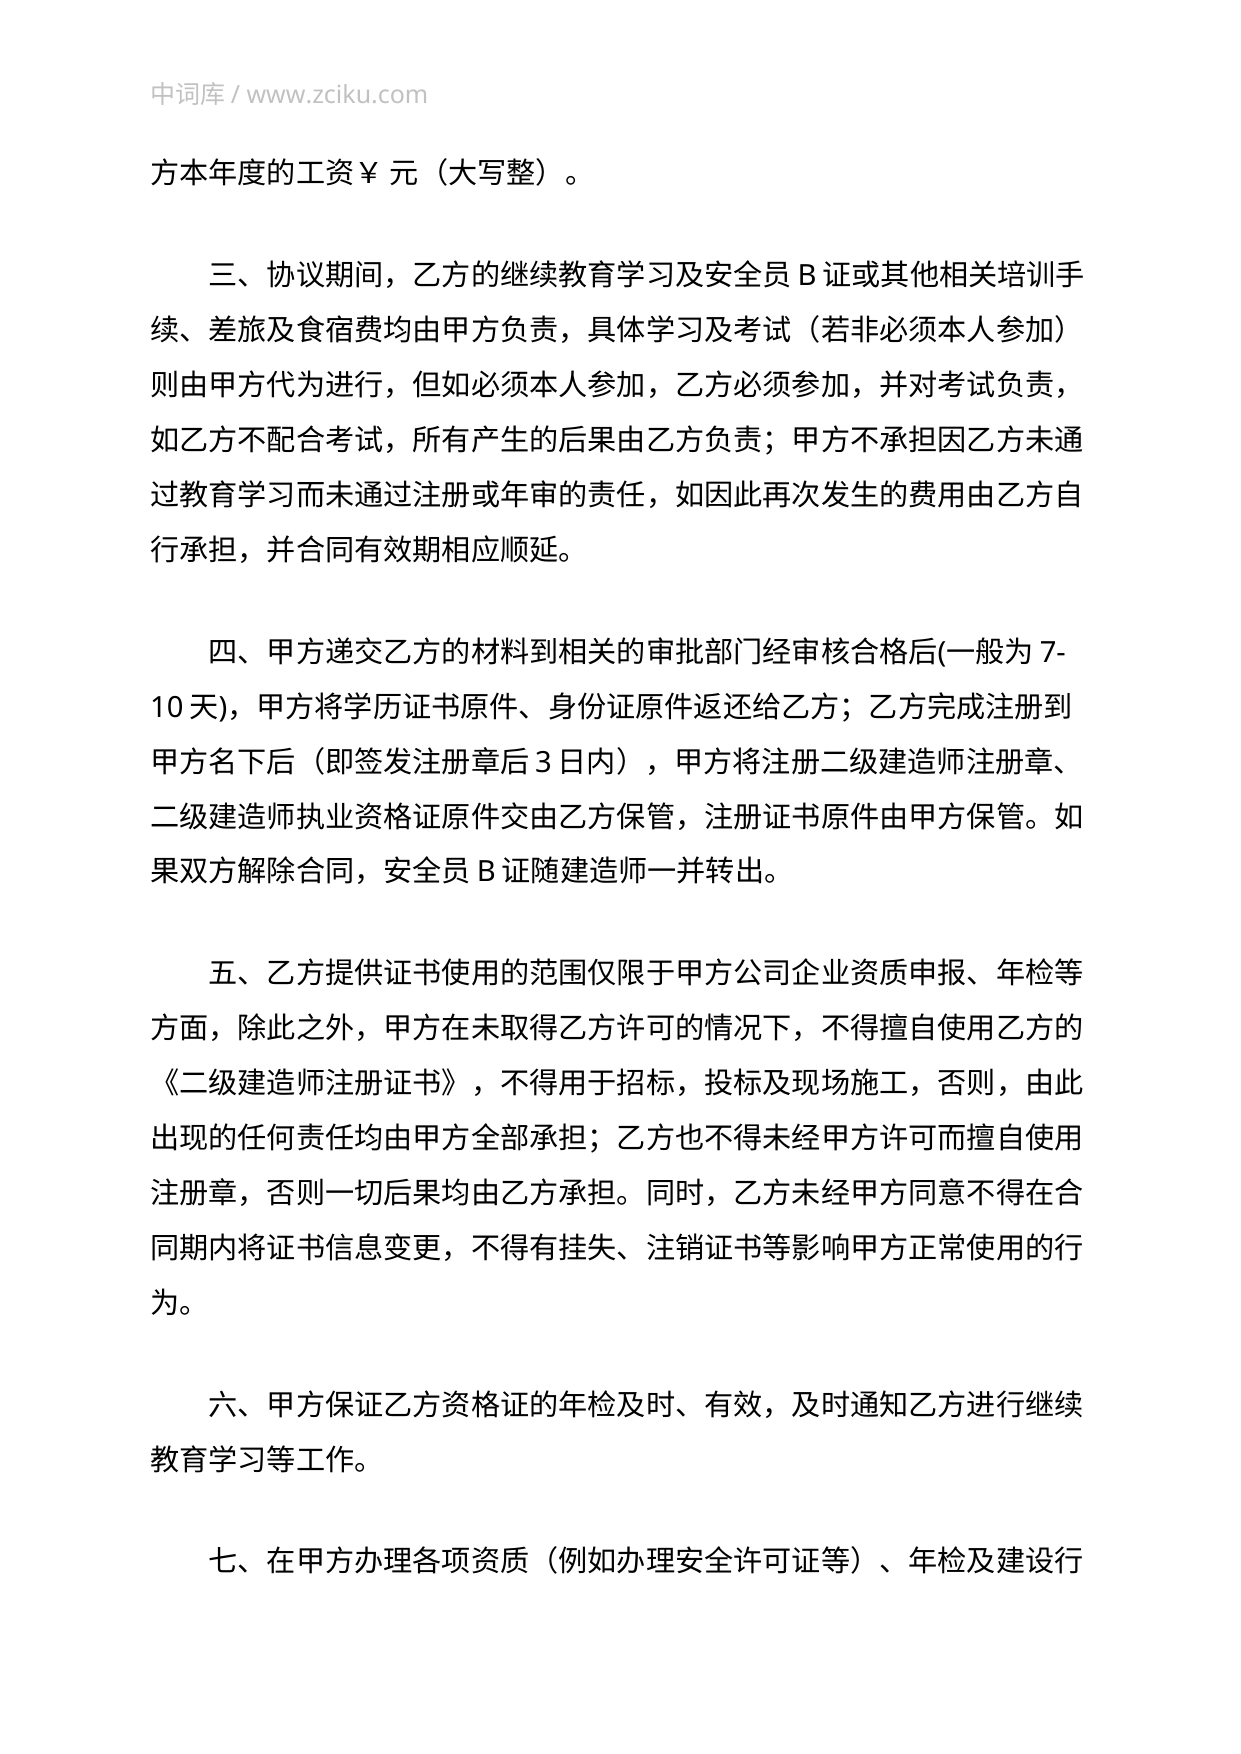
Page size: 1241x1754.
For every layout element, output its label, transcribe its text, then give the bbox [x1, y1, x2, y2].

text 四、甲方递交乙方的材料到相关的审批部门经审核合格后(一般为7-10天)，甲方将学历证书原件、身份证原件返还给乙方；乙方完成注册到甲方名下后（即签发注册章后3日内），甲方将注册二级建造师注册章、二级建造师执业资格证原件交由乙方保管，注册证书原件由甲方保管。如果双方解除合同，安全员B证随建造师一并转出。 [150, 628, 1090, 890]
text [150, 1538, 1090, 1580]
text 五、乙方提供证书使用的范围仅限于甲方公司企业资质申报、年检等方面，除此之外，甲方在未取得乙方许可的情况下，不得擅自使用乙方的《二级建造师注册证书》，不得用于招标，投标及现场施工，否则，由此出现的任何责任均由甲方全部承担；乙方也不得未经甲方许可而擅自使用注册章，否则一切后果均由乙方承担。同时，乙方未经甲方同意不得在合同期内将证书信息变更，不得有挂失、注销证书等影响甲方正常使用的行为。 [150, 950, 1090, 1322]
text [150, 150, 1090, 192]
text 六、甲方保证乙方资格证的年检及时、有效，及时通知乙方进行继续教育学习等工作。 [150, 1381, 1090, 1478]
text 三、协议期间，乙方的继续教育学习及安全员B证或其他相关培训手续、差旅及食宿费均由甲方负责，具体学习及考试（若非必须本人参加）则由甲方代为进行，但如必须本人参加，乙方必须参加，并对考试负责，如乙方不配合考试，所有产生的后果由乙方负责；甲方不承担因乙方未通过教育学习而未通过注册或年审的责任，如因此再次发生的费用由乙方自行承担，并合同有效期相应顺延。 [150, 252, 1090, 569]
